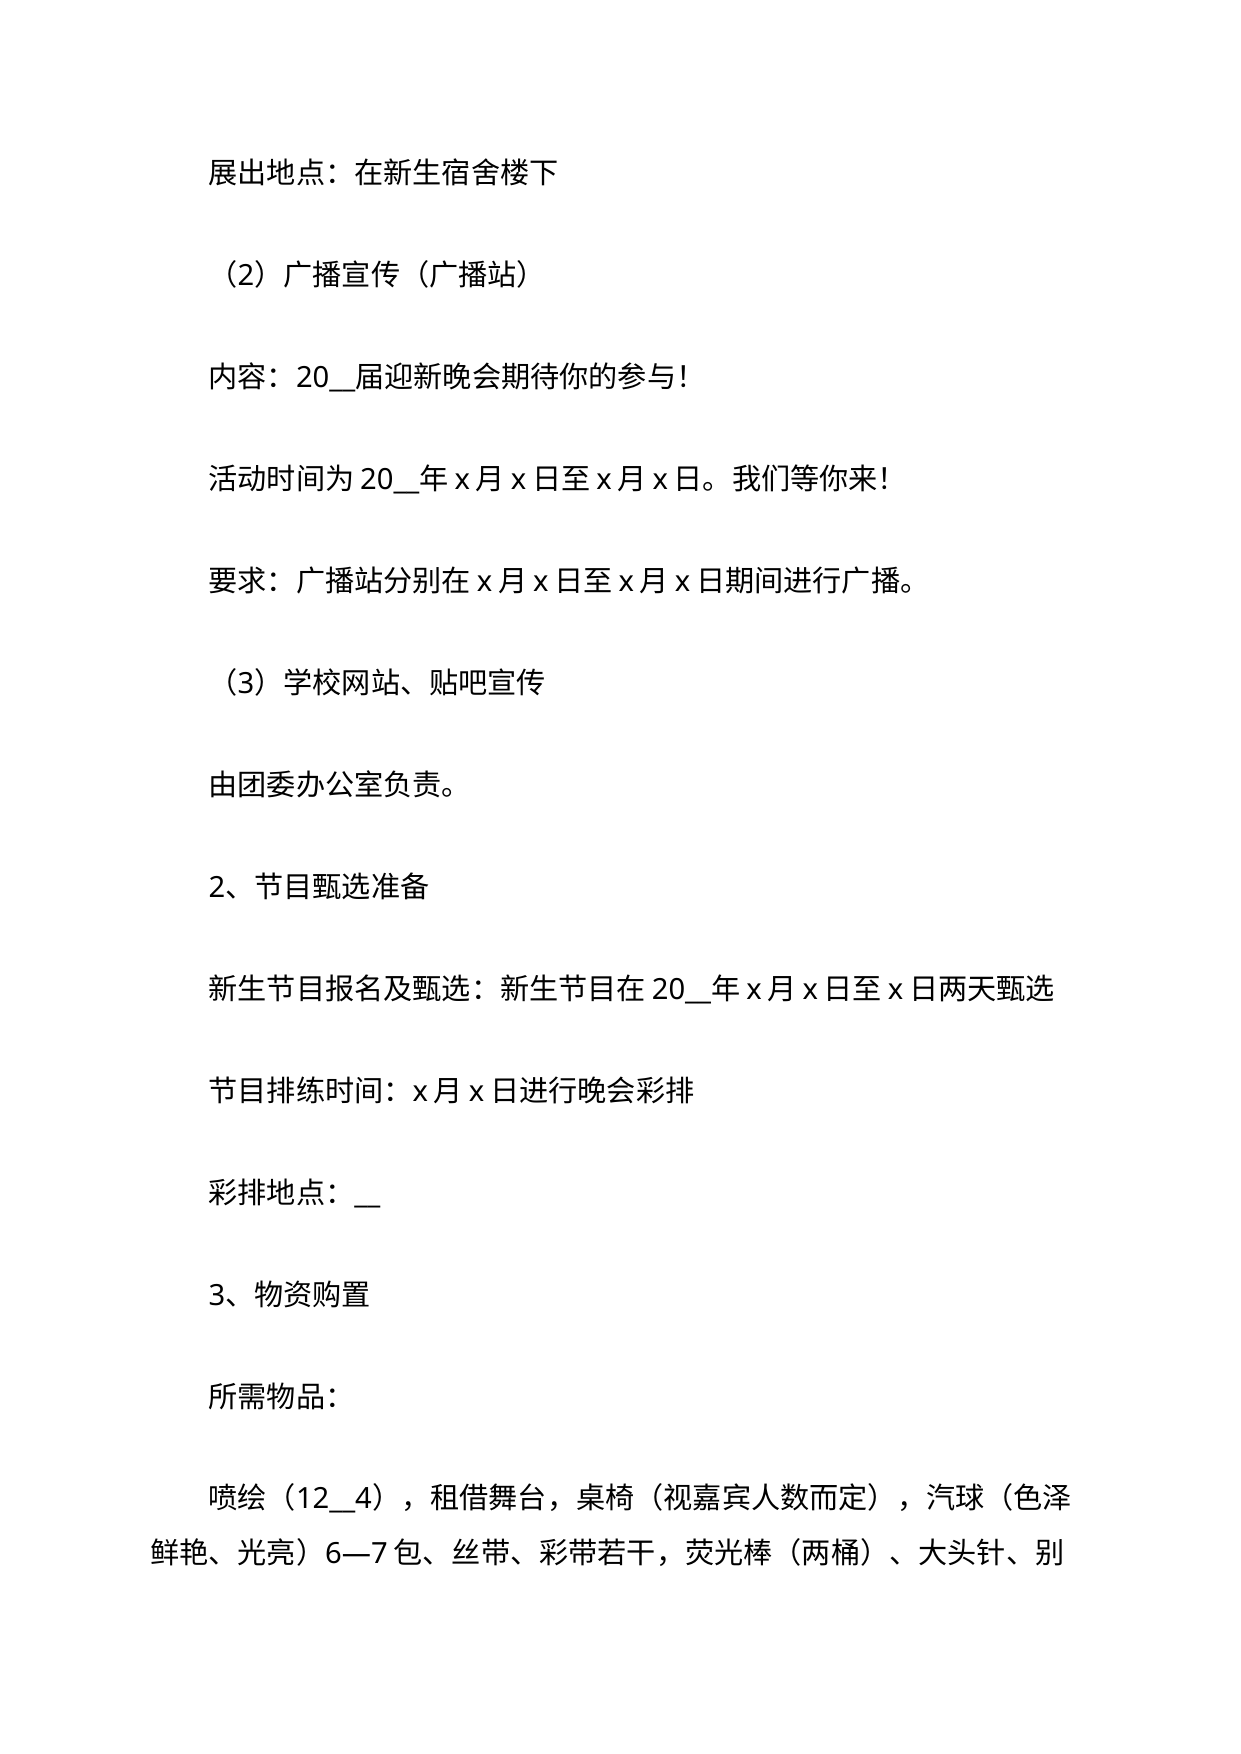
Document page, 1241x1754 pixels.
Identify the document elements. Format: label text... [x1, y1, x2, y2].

text 3、物资购置 [150, 1271, 1090, 1314]
text 活动时间为20__年x月x日至x月x日。我们等你来！ [150, 456, 1090, 498]
text 节目排练时间：x月x日进行晚会彩排 [150, 1067, 1090, 1110]
text 彩排地点：__ [150, 1169, 1090, 1212]
text 展出地点：在新生宿舍楼下 [150, 150, 1090, 192]
text 内容：20__届迎新晚会期待你的参与！ [150, 354, 1090, 396]
text 新生节目报名及甄选：新生节目在20__年x月x日至x日两天甄选 [150, 965, 1090, 1008]
text （2）广播宣传（广播站） [150, 252, 1090, 294]
text （3）学校网站、贴吧宣传 [150, 660, 1090, 702]
text 所需物品： [150, 1373, 1090, 1416]
text 2、节目甄选准备 [150, 863, 1090, 906]
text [150, 1475, 1090, 1572]
text 要求：广播站分别在x月x日至x月x日期间进行广播。 [150, 558, 1090, 600]
text 由团委办公室负责。 [150, 762, 1090, 804]
